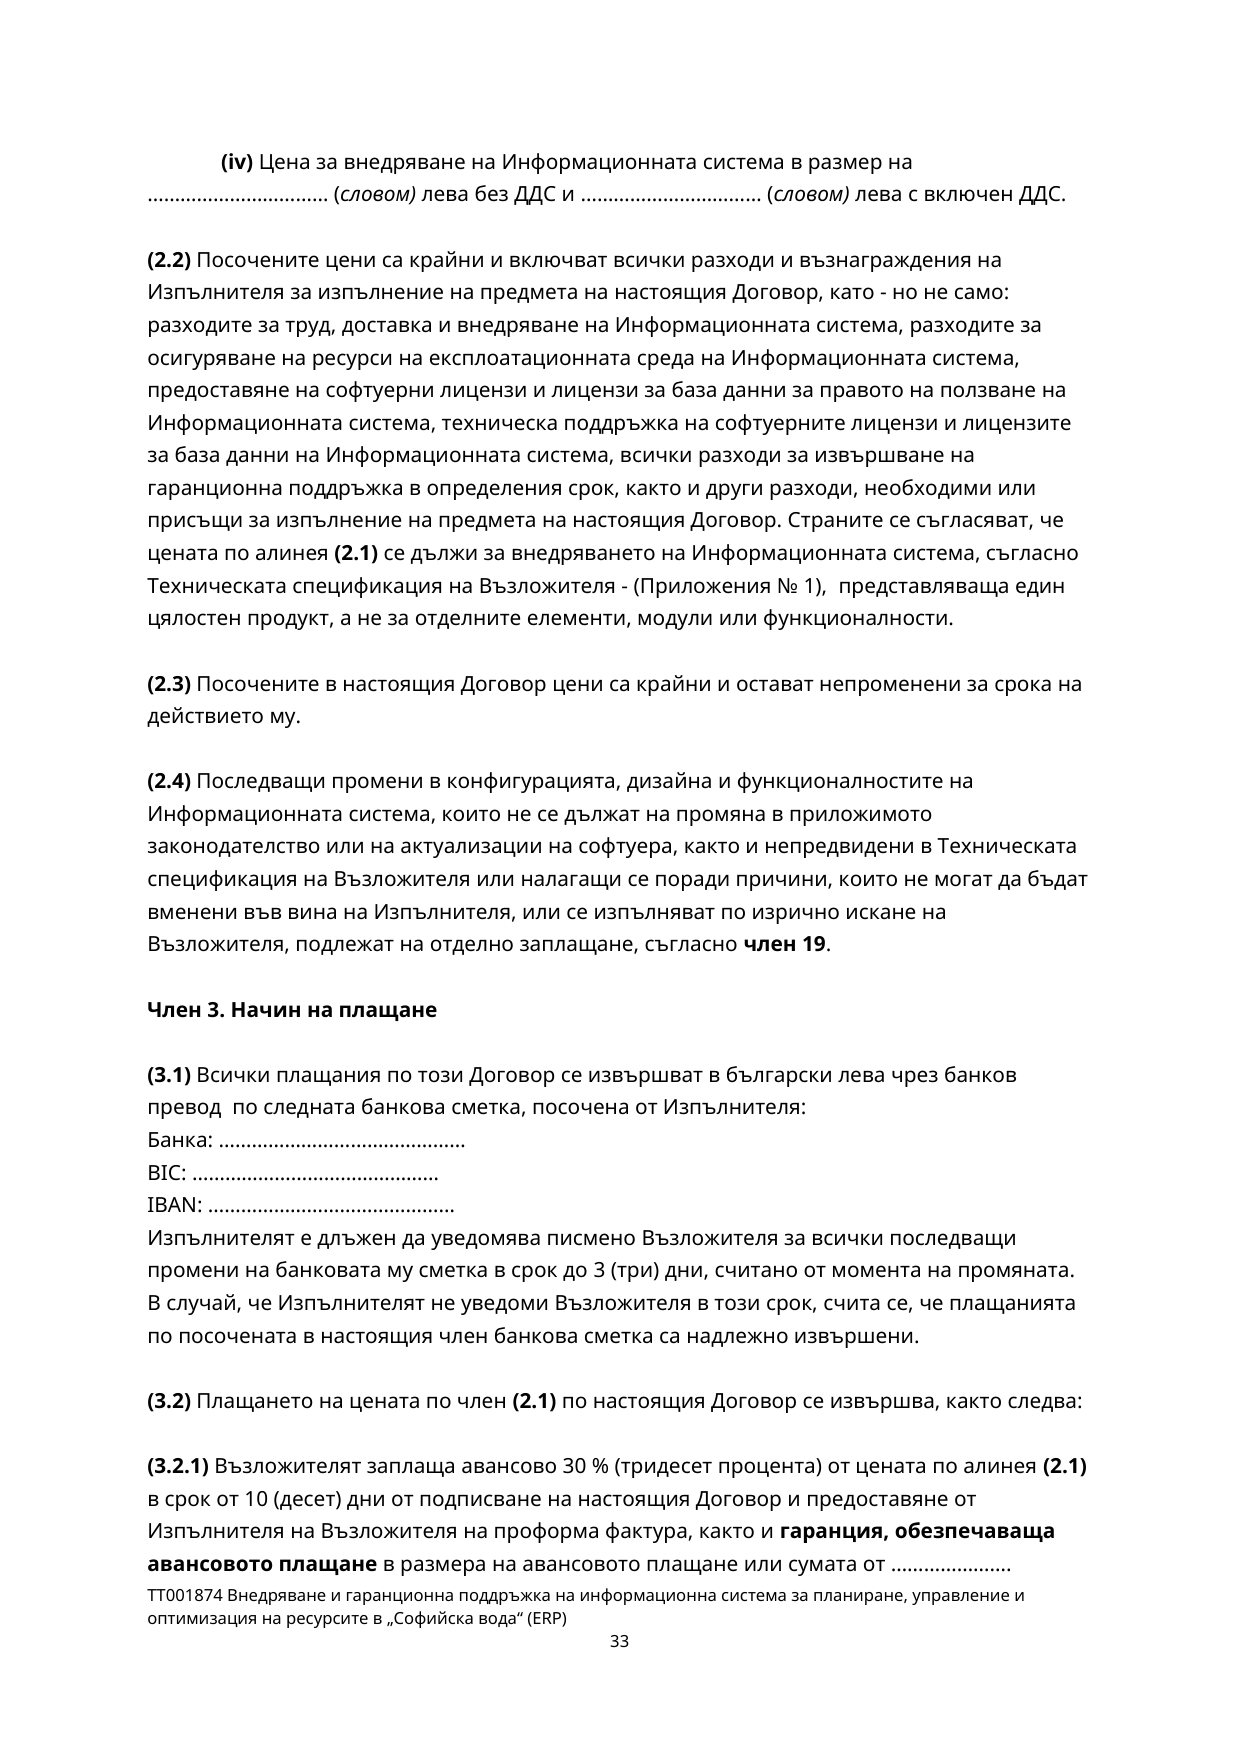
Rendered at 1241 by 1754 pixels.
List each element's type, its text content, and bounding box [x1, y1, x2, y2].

text (iv) Цена за внедряване на Информационната система в размер на …………………………… (словом) лева без ДДС и …………………………… (словом) лева с включен ДДС. [147, 147, 1093, 208]
text Изпълнителят е длъжен да уведомява писмено Възложителя за всички последващи промени на банковата му сметка в срок до 3 (три) дни, считано от момента на промяната. В случай, че Изпълнителят не уведоми Възложителя в този срок, счита се, че плащанията по посочената в настоящия член банкова сметка са надлежно извършени. [147, 1223, 1093, 1349]
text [147, 1451, 1093, 1577]
text Банка: ……………………………………… [147, 1125, 1093, 1153]
text IBAN: ……………………………………… [147, 1190, 1093, 1219]
text Член 3. Начин на плащане [147, 995, 1093, 1023]
text BIC: ……………………………………… [147, 1158, 1093, 1186]
text (2.2) Посочените цени са крайни и включват всички разходи и възнаграждения на Изпълнителя за изпълнение на предмета на настоящия Договор, като - но не само: разходите за труд, доставка и внедряване на Информационната система, разходите за осигуряване на ресурси на експлоатационната среда на Информационната система, предоставяне на софтуерни лицензи и лицензи за база данни за правото на ползване на Информационната система, техническа поддръжка на софтуерните лицензи и лицензите за база данни на Информационната система, всички разходи за извършване на гаранционна поддръжка в определения срок, както и други разходи, необходими или присъщи за изпълнение на предмета на настоящия Договор. Страните се съгласяват, че цената по алинея (2.1) се дължи за внедряването на Информационната система, съгласно Техническата спецификация на Възложителя - (Приложения № 1), представляваща един цялостен продукт, а не за отделните елементи, модули или функционалности. [147, 245, 1093, 632]
text (2.4) Последващи промени в конфигурацията, дизайна и функционалностите на Информационната система, които не се дължат на промяна в приложимото законодателство или на актуализации на софтуера, както и непредвидени в Техническата спецификация на Възложителя или налагащи се поради причини, които не могат да бъдат вменени във вина на Изпълнителя, или се изпълняват по изрично искане на Възложителя, подлежат на отделно заплащане, съгласно член 19. [147, 766, 1093, 958]
text (3.2) Плащането на цената по член (2.1) по настоящия Договор се извършва, както следва: [147, 1386, 1093, 1414]
text (3.1) Всички плащания по този Договор се извършват в български лева чрез банков превод по следната банкова сметка, посочена от Изпълнителя: [147, 1060, 1093, 1121]
text (2.3) Посочените в настоящия Договор цени са крайни и остават непроменени за срока на действието му. [147, 669, 1093, 730]
